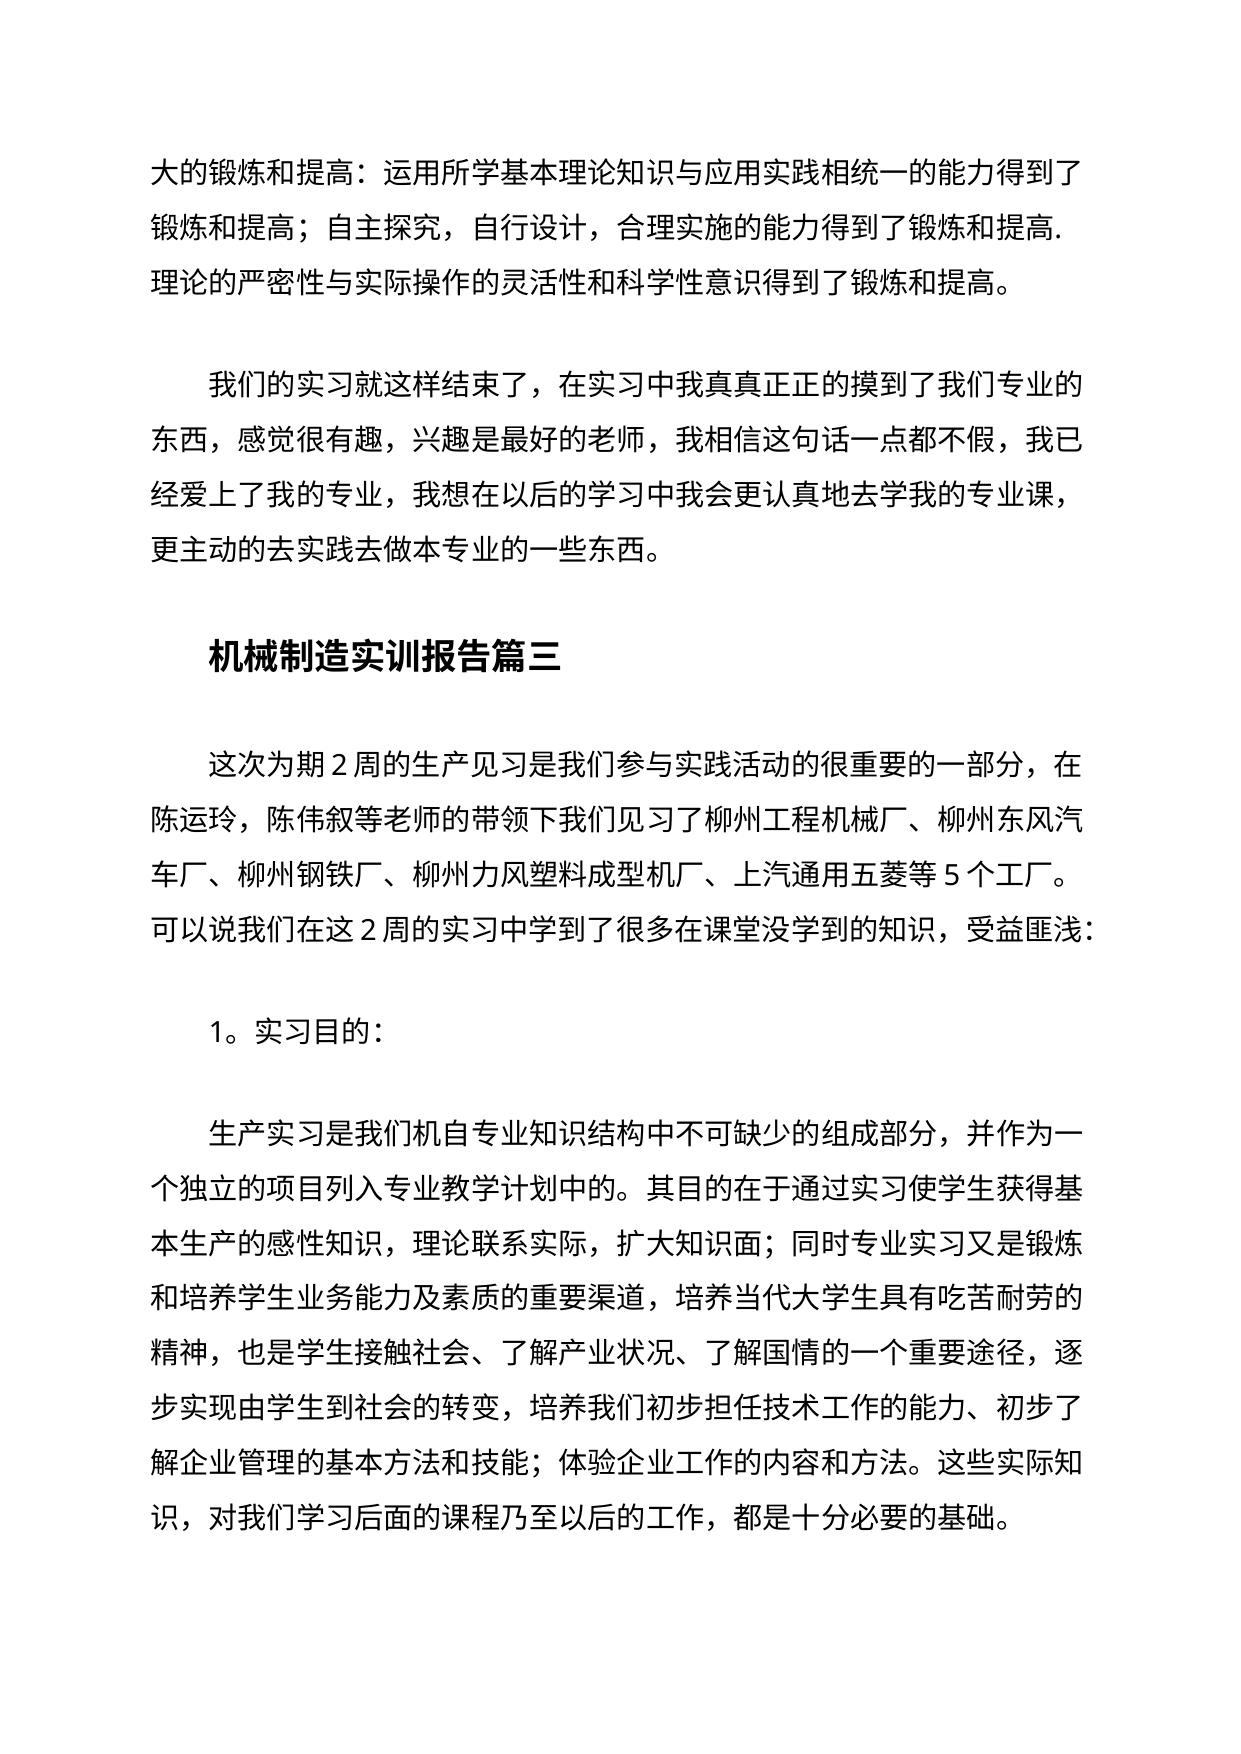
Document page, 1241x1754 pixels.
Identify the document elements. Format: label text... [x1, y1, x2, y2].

text 我们的实习就这样结束了，在实习中我真真正正的摸到了我们专业的东西，感觉很有趣，兴趣是最好的老师，我相信这句话一点都不假，我已经爱上了我的专业，我想在以后的学习中我会更认真地去学我的专业课，更主动的去实践去做本专业的一些东西。 [150, 362, 1090, 569]
text 1。实习目的： [150, 1008, 1090, 1051]
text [150, 150, 1090, 302]
text 生产实习是我们机自专业知识结构中不可缺少的组成部分，并作为一个独立的项目列入专业教学计划中的。其目的在于通过实习使学生获得基本生产的感性知识，理论联系实际，扩大知识面；同时专业实习又是锻炼和培养学生业务能力及素质的重要渠道，培养当代大学生具有吃苦耐劳的精神，也是学生接触社会、了解产业状况、了解国情的一个重要途径，逐步实现由学生到社会的转变，培养我们初步担任技术工作的能力、初步了解企业管理的基本方法和技能；体验企业工作的内容和方法。这些实际知识，对我们学习后面的课程乃至以后的工作，都是十分必要的基础。 [150, 1110, 1090, 1537]
text 机械制造实训报告篇三 [150, 628, 1090, 679]
text 这次为期2周的生产见习是我们参与实践活动的很重要的一部分，在陈运玲，陈伟叙等老师的带领下我们见习了柳州工程机械厂、柳州东风汽车厂、柳州钢铁厂、柳州力风塑料成型机厂、上汽通用五菱等5个工厂。可以说我们在这2周的实习中学到了很多在课堂没学到的知识，受益匪浅： [150, 742, 1090, 949]
